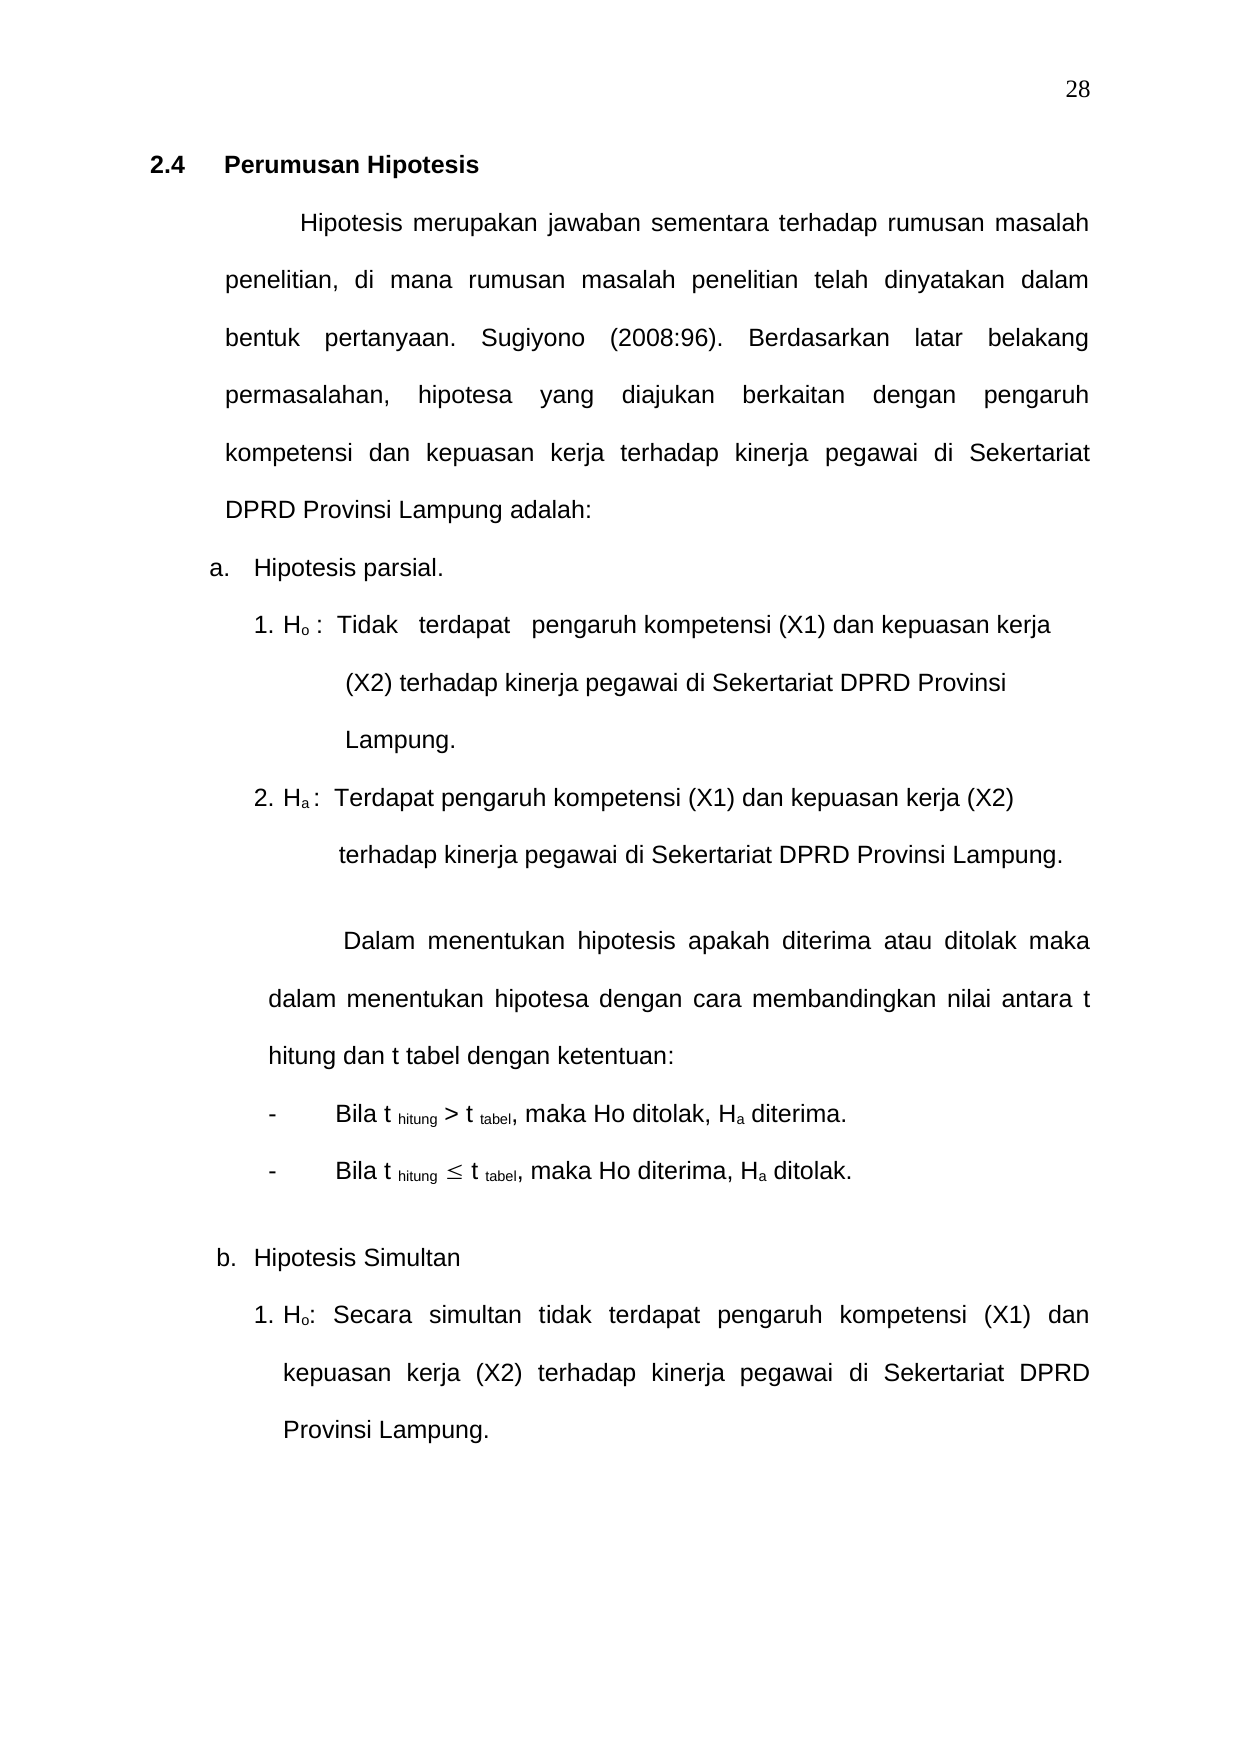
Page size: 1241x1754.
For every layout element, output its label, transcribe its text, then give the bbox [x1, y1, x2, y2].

text terhadap kinerja pegawai di Sekertariat DPRD Provinsi Lampung. [283, 840, 1090, 869]
list Ha : Terdapat pengaruh kompetensi (X1) dan kepuasan kerja (X2) [253, 782, 1090, 811]
list Hipotesis parsial. [209, 552, 1090, 581]
text 2.4 Perumusan Hipotesis [150, 150, 1090, 179]
list Ho : Tidak terdapat pengaruh kompetensi (X1) dan kepuasan kerja [253, 610, 1090, 639]
text Lampung. [331, 725, 1090, 754]
list Bila t hitung t tabel, maka Ho diterima, Ha ditolak. [268, 1156, 1090, 1185]
text Dalam menentukan hipotesis apakah diterima atau ditolak maka dalam menentukan hipotesa dengan cara membandingkan nilai antara t hitung dan t tabel dengan ketentuan: [268, 926, 1090, 1070]
list Ho: Secara simultan tidak terdapat pengaruh kompetensi (X1) dan kepuasan kerja (X2) terhadap kinerja pegawai di Sekertariat DPRD Provinsi Lampung. [253, 1300, 1090, 1444]
text Hipotesis merupakan jawaban sementara terhadap rumusan masalah penelitian, di mana rumusan masalah penelitian telah dinyatakan dalam bentuk pertanyaan. Sugiyono (2008:96). Berdasarkan latar belakang permasalahan, hipotesa yang diajukan berkaitan dengan pengaruh kompetensi dan kepuasan kerja terhadap kinerja pegawai di Sekertariat DPRD Provinsi Lampung adalah: [225, 207, 1090, 524]
list Bila t hitung > t tabel, maka Ho ditolak, Ha diterima. [268, 1099, 1090, 1127]
list Hipotesis Simultan [216, 1243, 1090, 1271]
text (X2) terhadap kinerja pegawai di Sekertariat DPRD Provinsi [331, 667, 1090, 696]
